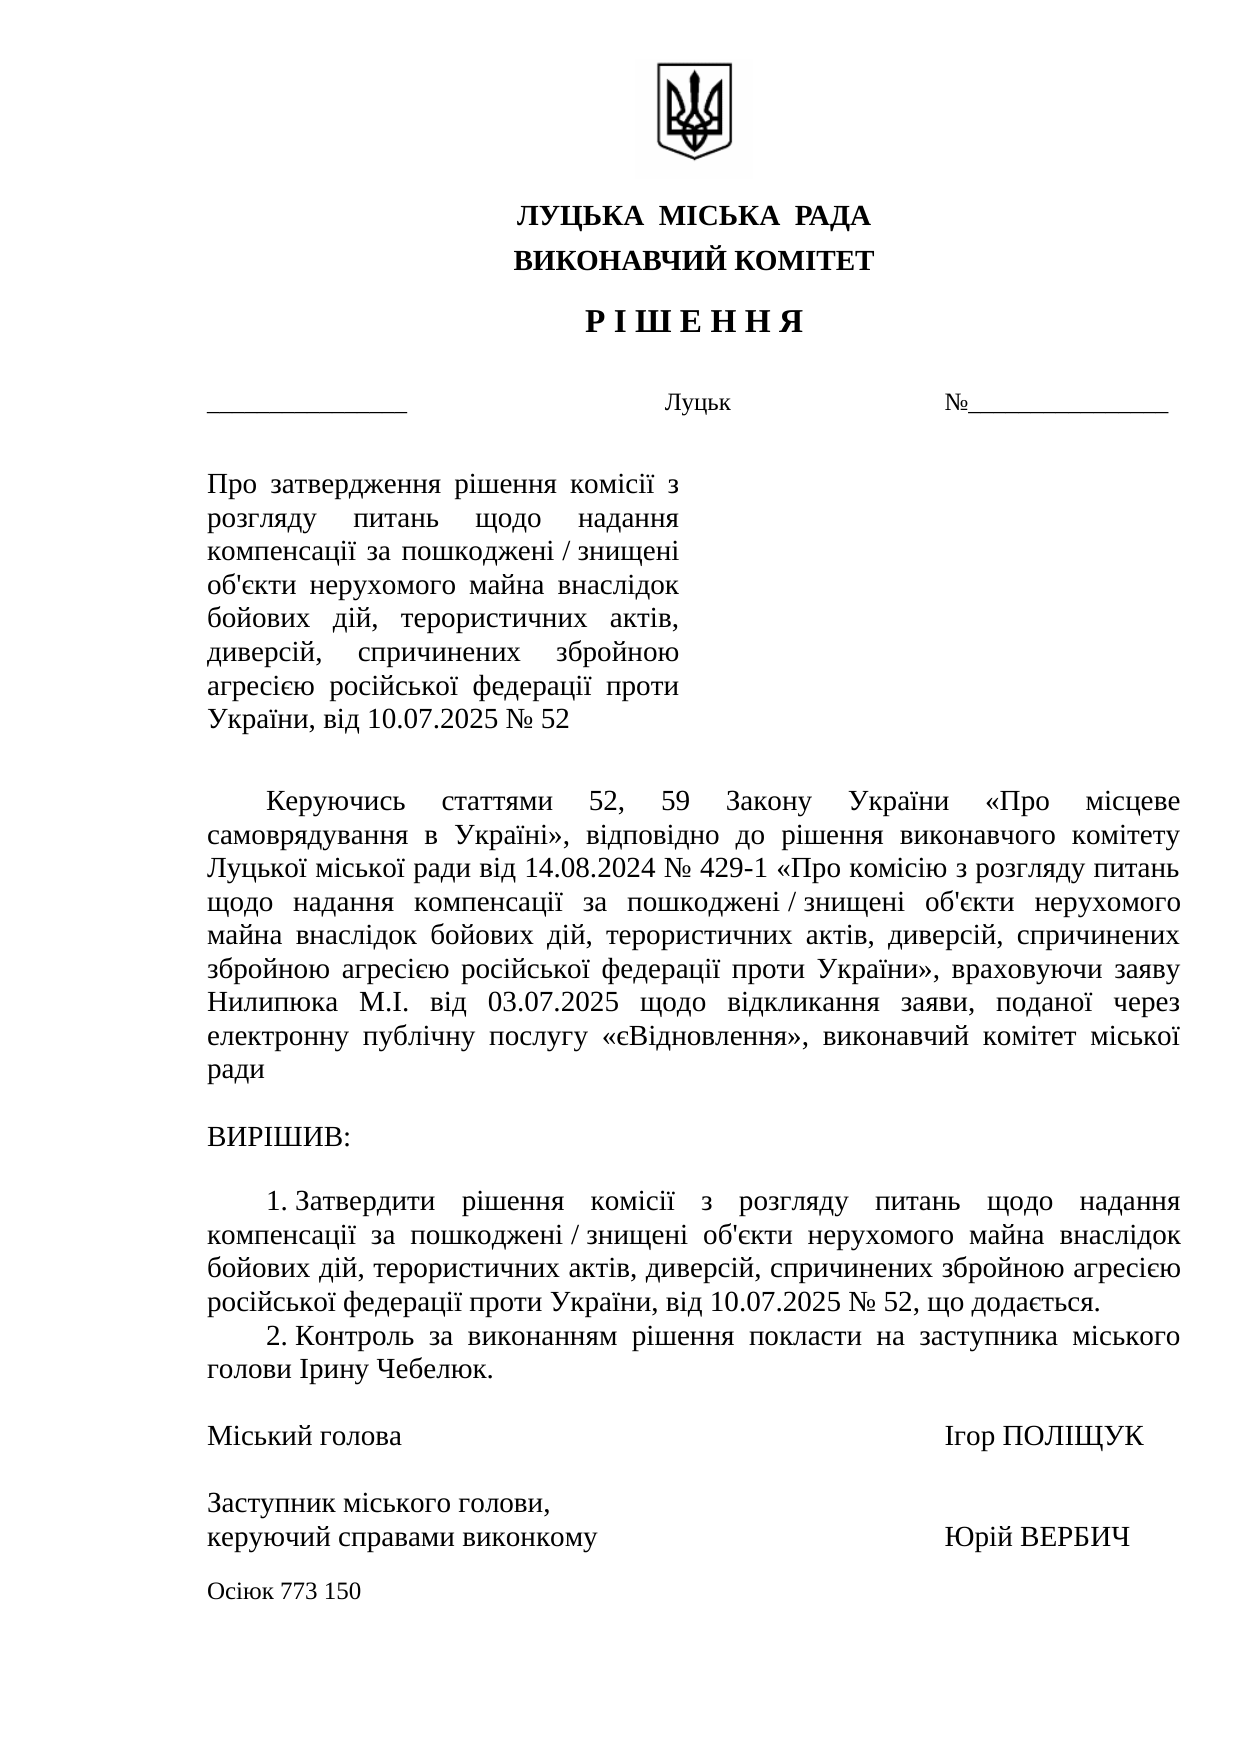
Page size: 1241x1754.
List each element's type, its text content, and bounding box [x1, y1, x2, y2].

text Міський голова Ігор ПОЛІЩУК [207, 1418, 1181, 1452]
text Про затвердження рішення комісії з розгляду питань щодо надання компенсації за пошкоджені / знищені об'єкти нерухомого майна внаслідок бойових дій, терористичних актів, диверсій, спричинених збройною агресією російської федерації проти України, від 10.07.2025 № 52 [207, 466, 679, 735]
text Заступник міського голови, [207, 1485, 1181, 1519]
text керуючий справами виконкому Юрій ВЕРБИЧ [207, 1519, 1181, 1552]
text 2. Контроль за виконанням рішення покласти на заступника міського голови Ірину Чебелюк. [207, 1318, 1181, 1385]
text Керуючись статтями 52, 59 Закону України «Про місцеве самоврядування в Україні», відповідно до рішення виконавчого комітету Луцької міської ради від 14.08.2024 № 429-1 «Про комісію з розгляду питань щодо надання компенсації за пошкоджені / знищені об'єкти нерухомого майна внаслідок бойових дій, терористичних актів, диверсій, спричинених збройною агресією російської федерації проти України», враховуючи заяву Нилипюка М.І. від 03.07.2025 щодо відкликання заяви, поданої через електронну публічну послугу «єВідновлення», виконавчий комітет міської ради [207, 783, 1181, 1085]
text 1. Затвердити рішення комісії з розгляду питань щодо надання компенсації за пошкоджені / знищені об'єкти нерухомого майна внаслідок бойових дій, терористичних актів, диверсій, спричинених збройною агресією російської федерації проти України, від 10.07.2025 № 52, що додається. [207, 1183, 1182, 1318]
subtitle ВИКОНАВЧИЙ КОМІТЕТ [207, 243, 1181, 277]
text ________________ Луцьк №________________ [207, 387, 1181, 416]
text ВИРІШИВ: [207, 1119, 1181, 1152]
subtitle Р І Ш Е Н Н Я [207, 301, 1181, 339]
text Осіюк 773 150 [207, 1576, 1181, 1605]
subtitle ЛУЦЬКА МІСЬКА РАДА [207, 198, 1181, 232]
